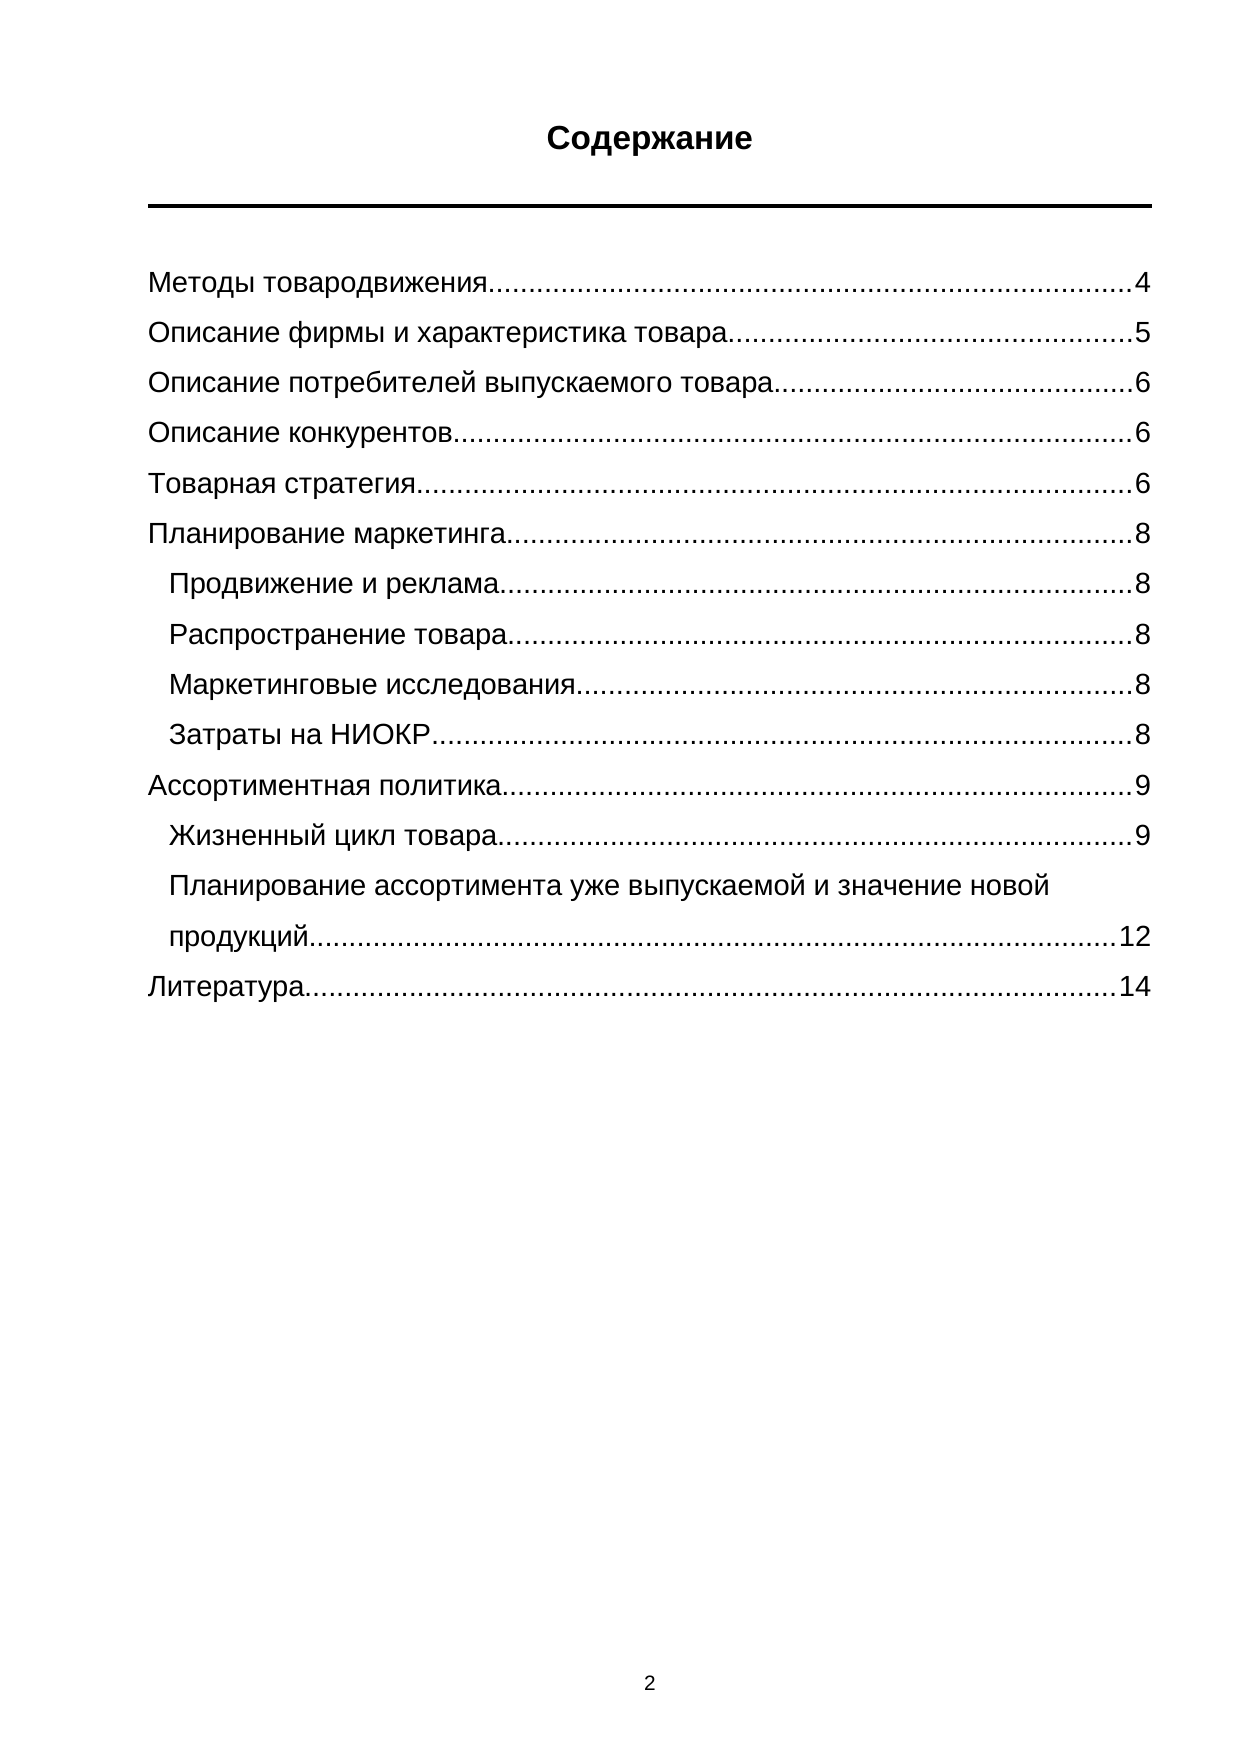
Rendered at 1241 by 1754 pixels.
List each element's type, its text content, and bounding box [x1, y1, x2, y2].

text Ассортиментная политика. 9 [148, 768, 1152, 801]
text Описание фирмы и характеристика товара 5 [148, 315, 1152, 348]
text Литература 14 [148, 969, 1152, 1002]
subtitle Содержание [148, 118, 1152, 157]
text Методы товародвижения 4 [148, 264, 1152, 298]
text Планирование ассортимента уже выпускаемой и значение новой продукций 12 [168, 868, 1152, 952]
text Планирование маркетинга 8 [148, 516, 1152, 549]
text Затраты на НИОКР 8 [168, 717, 1152, 751]
text Описание потребителей выпускаемого товара 6 [148, 365, 1152, 399]
text Жизненный цикл товара 9 [168, 818, 1152, 851]
text Распространение товара 8 [168, 617, 1152, 650]
text Маркетинговые исследования 8 [168, 667, 1152, 701]
text Товарная стратегия 6 [148, 466, 1152, 499]
text Описание конкурентов 6 [148, 415, 1152, 449]
text Продвижение и реклама 8 [168, 566, 1152, 600]
